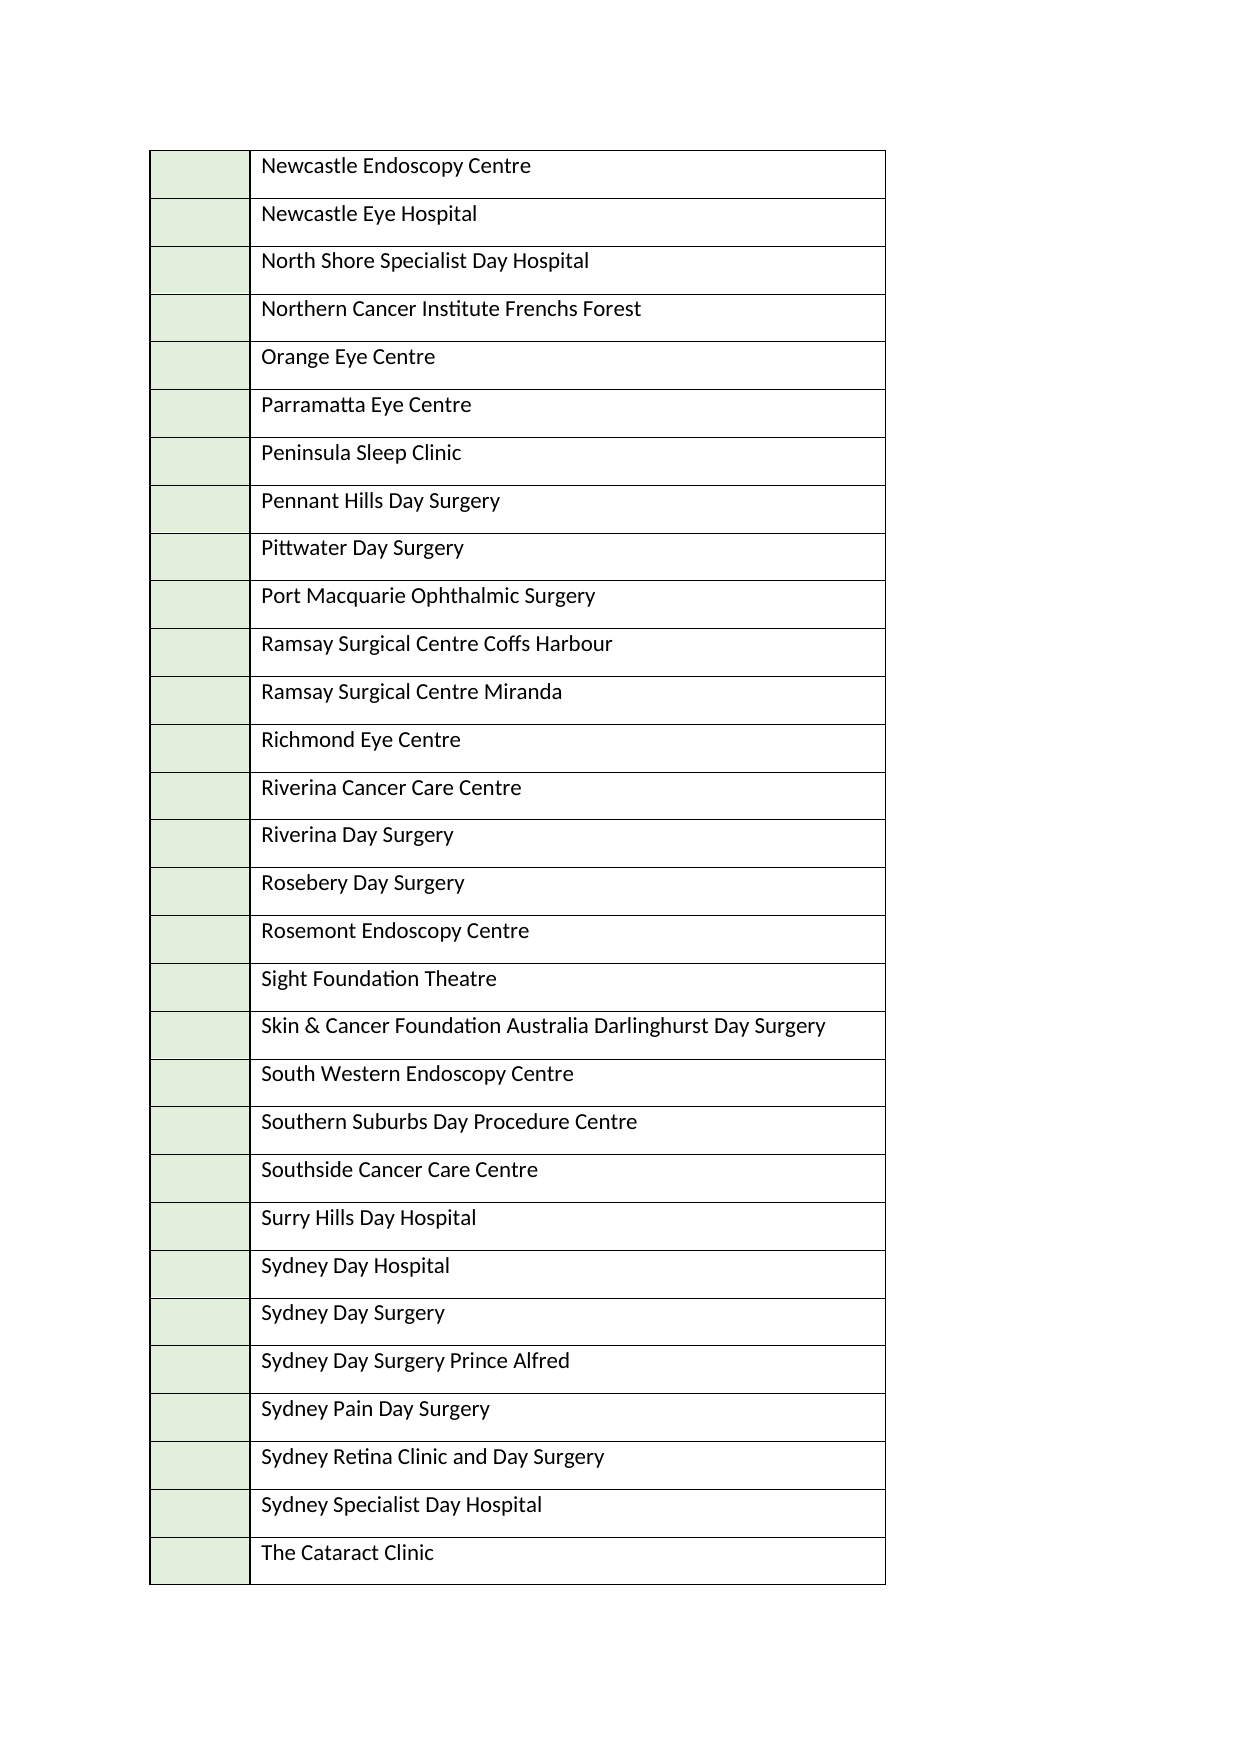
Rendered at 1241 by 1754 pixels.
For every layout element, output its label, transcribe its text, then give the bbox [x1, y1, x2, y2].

table_cell Pittwater Day Surgery [251, 534, 885, 580]
table_cell Rosemont Endoscopy Centre [251, 916, 885, 963]
table_cell The Cataract Clinic [251, 1538, 885, 1584]
table_cell [151, 629, 249, 676]
table_cell [151, 534, 249, 580]
table_cell Sydney Day Surgery Prince Alfred [251, 1346, 885, 1393]
table_cell [151, 1299, 249, 1345]
table_cell Newcastle Endoscopy Centre [251, 151, 885, 198]
table_cell Sight Foundation Theatre [251, 964, 885, 1011]
table_cell Orange Eye Centre [251, 342, 885, 389]
table_cell Richmond Eye Centre [251, 725, 885, 772]
table_cell [151, 1490, 249, 1537]
table_cell [151, 725, 249, 772]
table_cell Southern Suburbs Day Procedure Centre [251, 1107, 885, 1154]
table_cell [151, 1346, 249, 1393]
table_cell Peninsula Sleep Clinic [251, 438, 885, 485]
table_cell Rosebery Day Surgery [251, 868, 885, 915]
table_cell Sydney Retina Clinic and Day Surgery [251, 1442, 885, 1489]
table_cell Southside Cancer Care Centre [251, 1155, 885, 1202]
table_cell Port Macquarie Ophthalmic Surgery [251, 581, 885, 628]
table_cell North Shore Specialist Day Hospital [251, 247, 885, 293]
table_cell [151, 1012, 249, 1058]
table_cell Ramsay Surgical Centre Coffs Harbour [251, 629, 885, 676]
table_cell Northern Cancer Institute Frenchs Forest [251, 295, 885, 341]
table_cell [151, 773, 249, 819]
table_cell [151, 438, 249, 485]
table_cell Sydney Day Surgery [251, 1299, 885, 1345]
table_cell Sydney Day Hospital [251, 1251, 885, 1297]
table_cell Skin & Cancer Foundation Australia Darlinghurst Day Surgery [251, 1012, 885, 1058]
table_cell [151, 295, 249, 341]
table_cell [151, 342, 249, 389]
table_cell [151, 486, 249, 532]
table_cell [151, 1394, 249, 1441]
table_cell [151, 151, 249, 198]
table_cell [151, 1442, 249, 1489]
table_cell [151, 247, 249, 293]
table_cell [151, 1538, 249, 1584]
table_cell [151, 916, 249, 963]
table_cell [151, 820, 249, 867]
table_cell Sydney Specialist Day Hospital [251, 1490, 885, 1537]
table_cell South Western Endoscopy Centre [251, 1060, 885, 1106]
table_cell Parramatta Eye Centre [251, 390, 885, 437]
table_cell [151, 1203, 249, 1250]
table_cell [151, 964, 249, 1011]
table_cell [151, 677, 249, 724]
table_cell Newcastle Eye Hospital [251, 199, 885, 246]
table_cell Surry Hills Day Hospital [251, 1203, 885, 1250]
table_cell Riverina Cancer Care Centre [251, 773, 885, 819]
table_cell Riverina Day Surgery [251, 820, 885, 867]
table_cell Sydney Pain Day Surgery [251, 1394, 885, 1441]
table_cell [151, 390, 249, 437]
table_cell [151, 1107, 249, 1154]
table_cell [151, 1060, 249, 1106]
table_cell [151, 199, 249, 246]
table_cell [151, 1155, 249, 1202]
table_cell Ramsay Surgical Centre Miranda [251, 677, 885, 724]
table_cell [151, 868, 249, 915]
table_cell [151, 1251, 249, 1297]
table_cell [151, 581, 249, 628]
table_cell Pennant Hills Day Surgery [251, 486, 885, 532]
